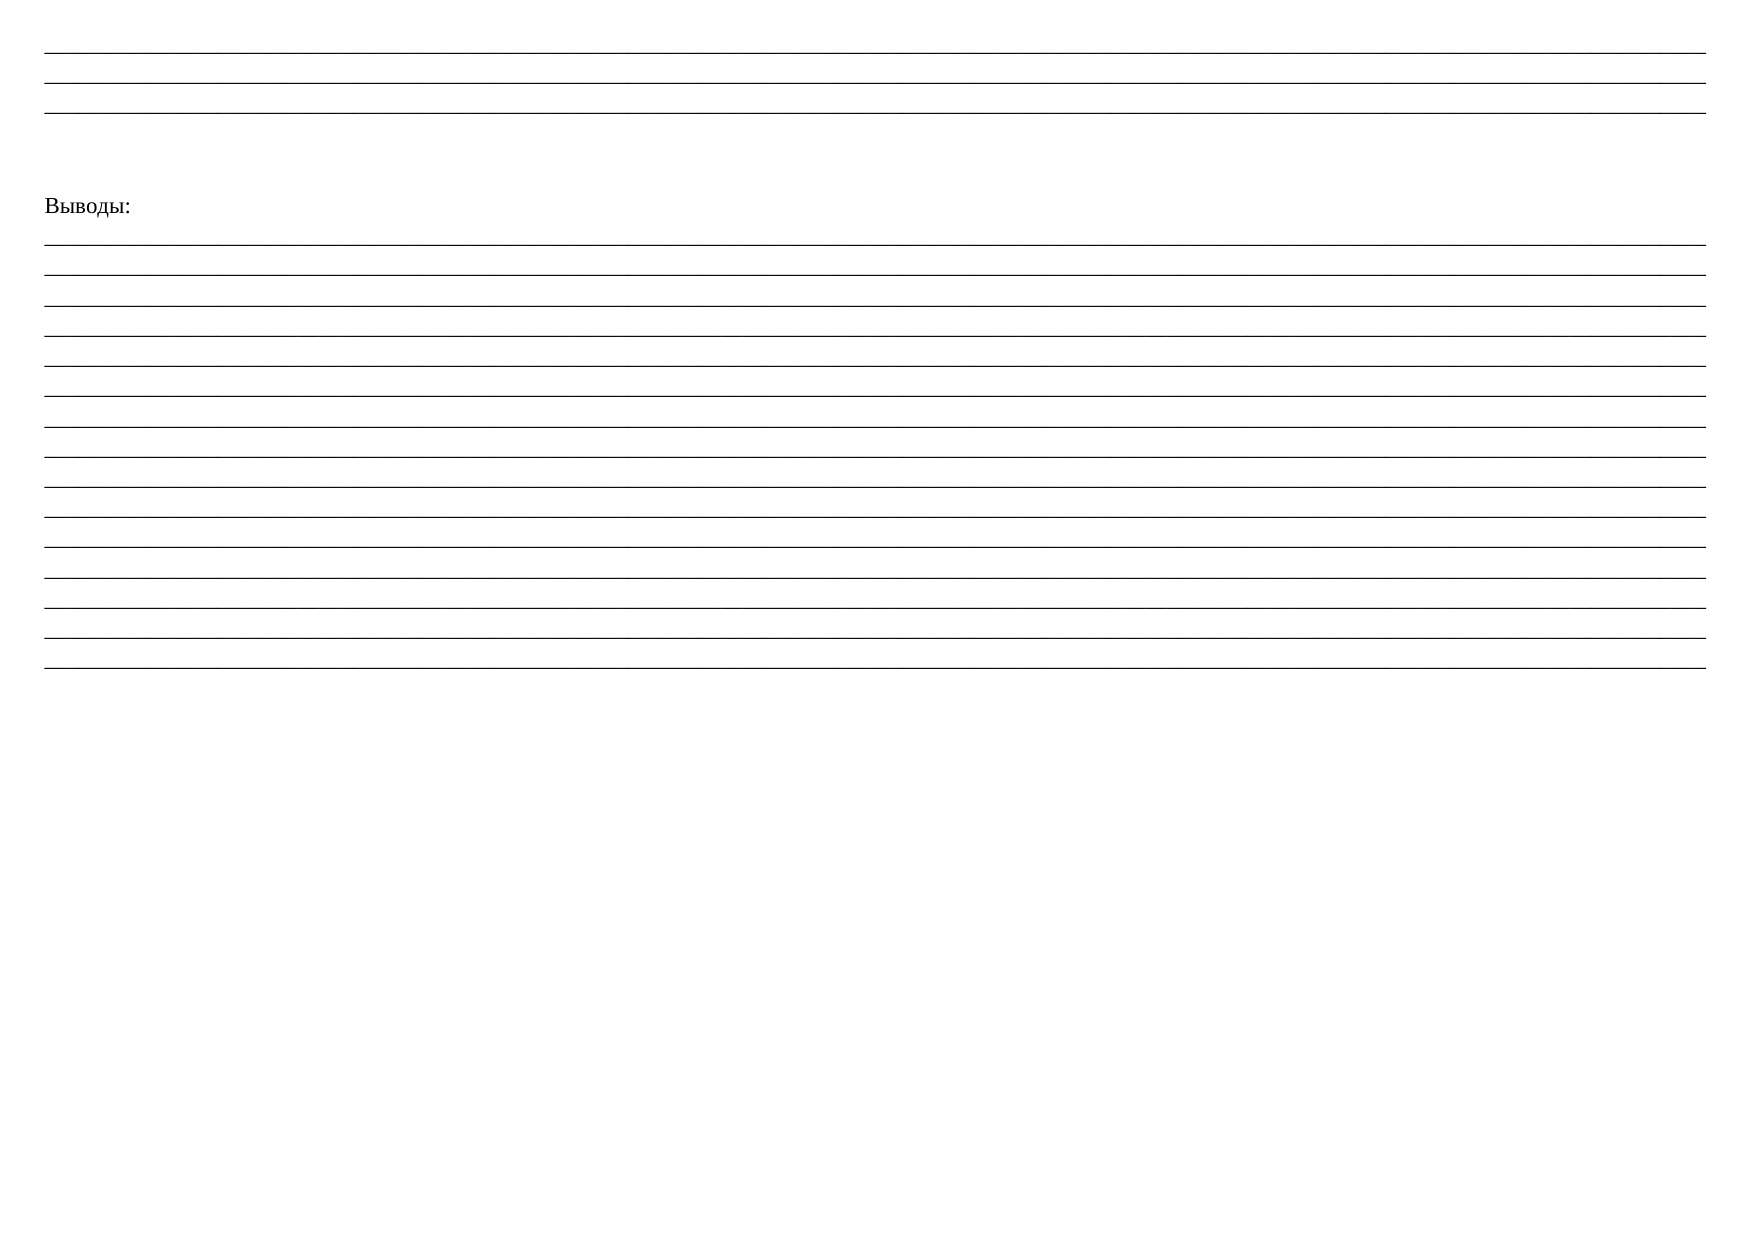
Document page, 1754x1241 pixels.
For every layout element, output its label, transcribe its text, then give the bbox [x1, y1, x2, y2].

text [44, 29, 1713, 116]
